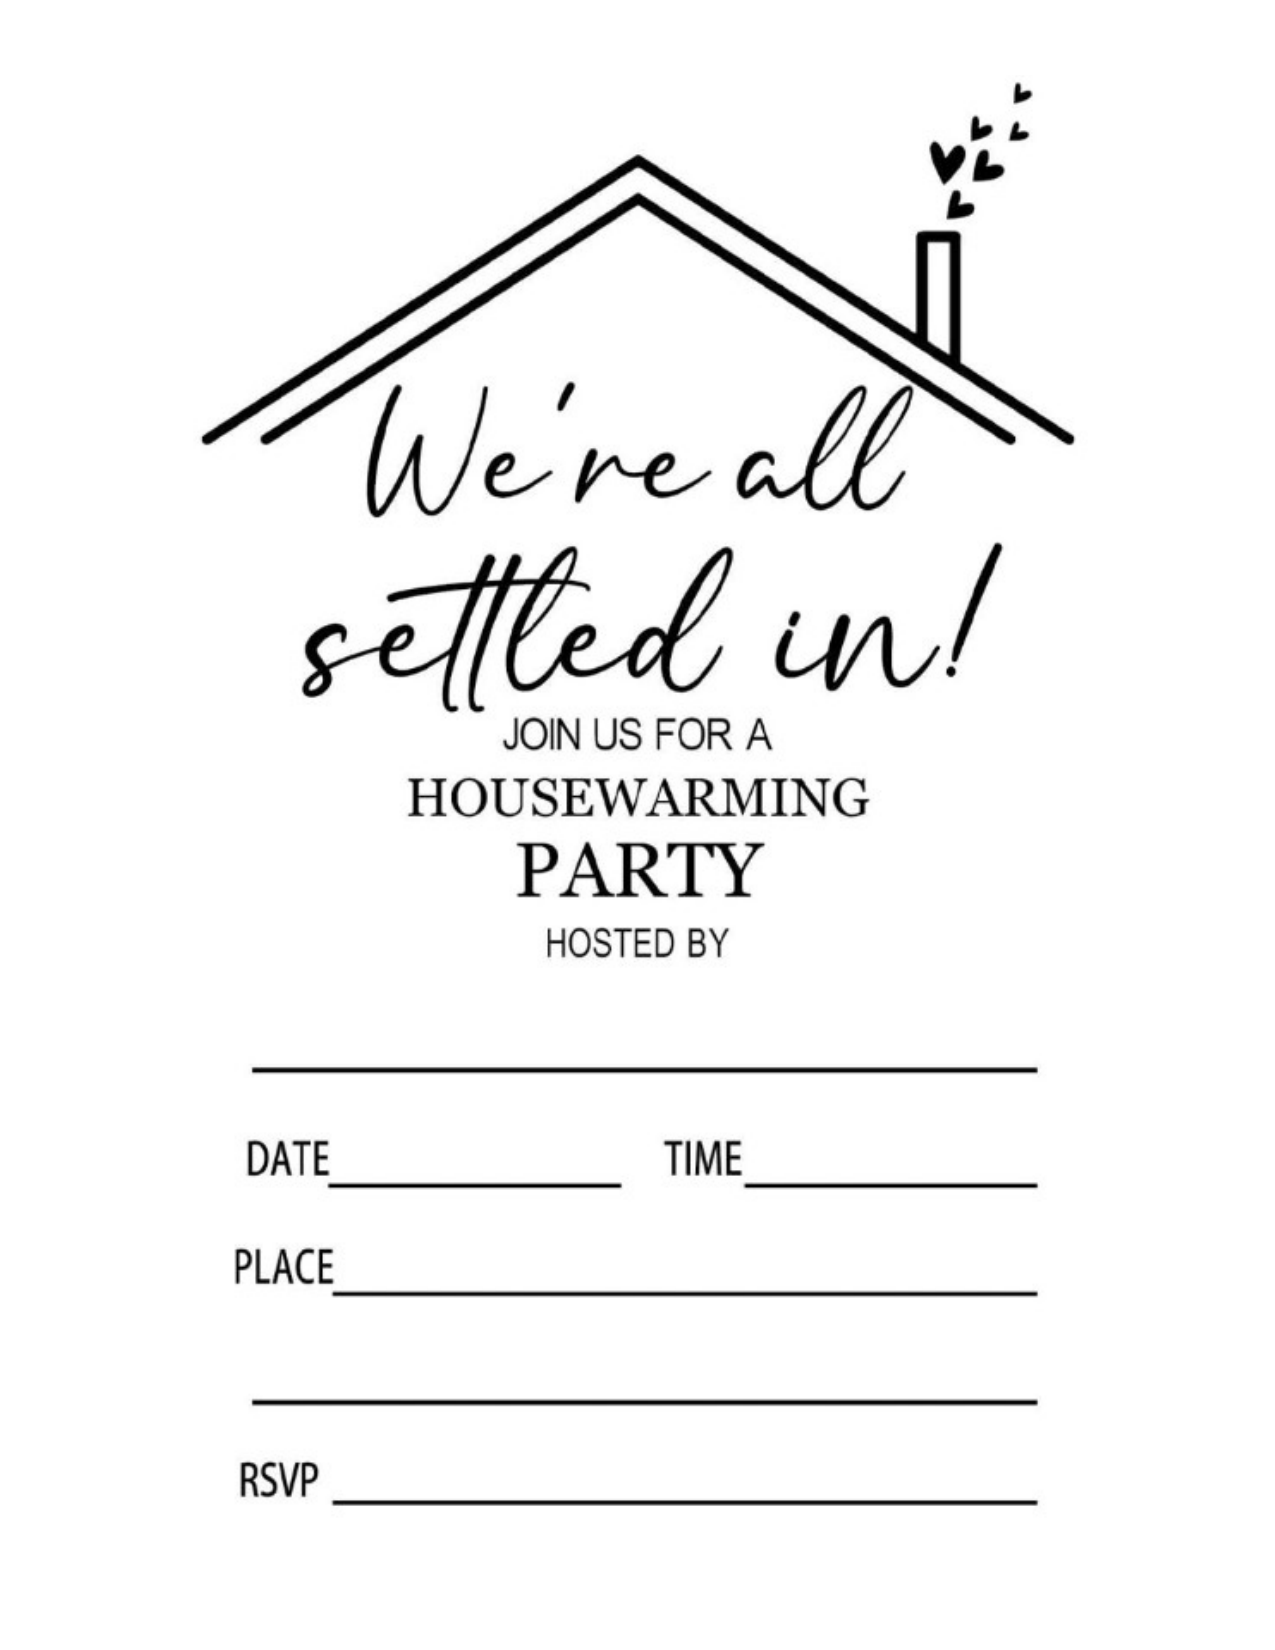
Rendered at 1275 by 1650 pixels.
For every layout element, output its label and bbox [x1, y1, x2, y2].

picture [139, 75, 1136, 1573]
